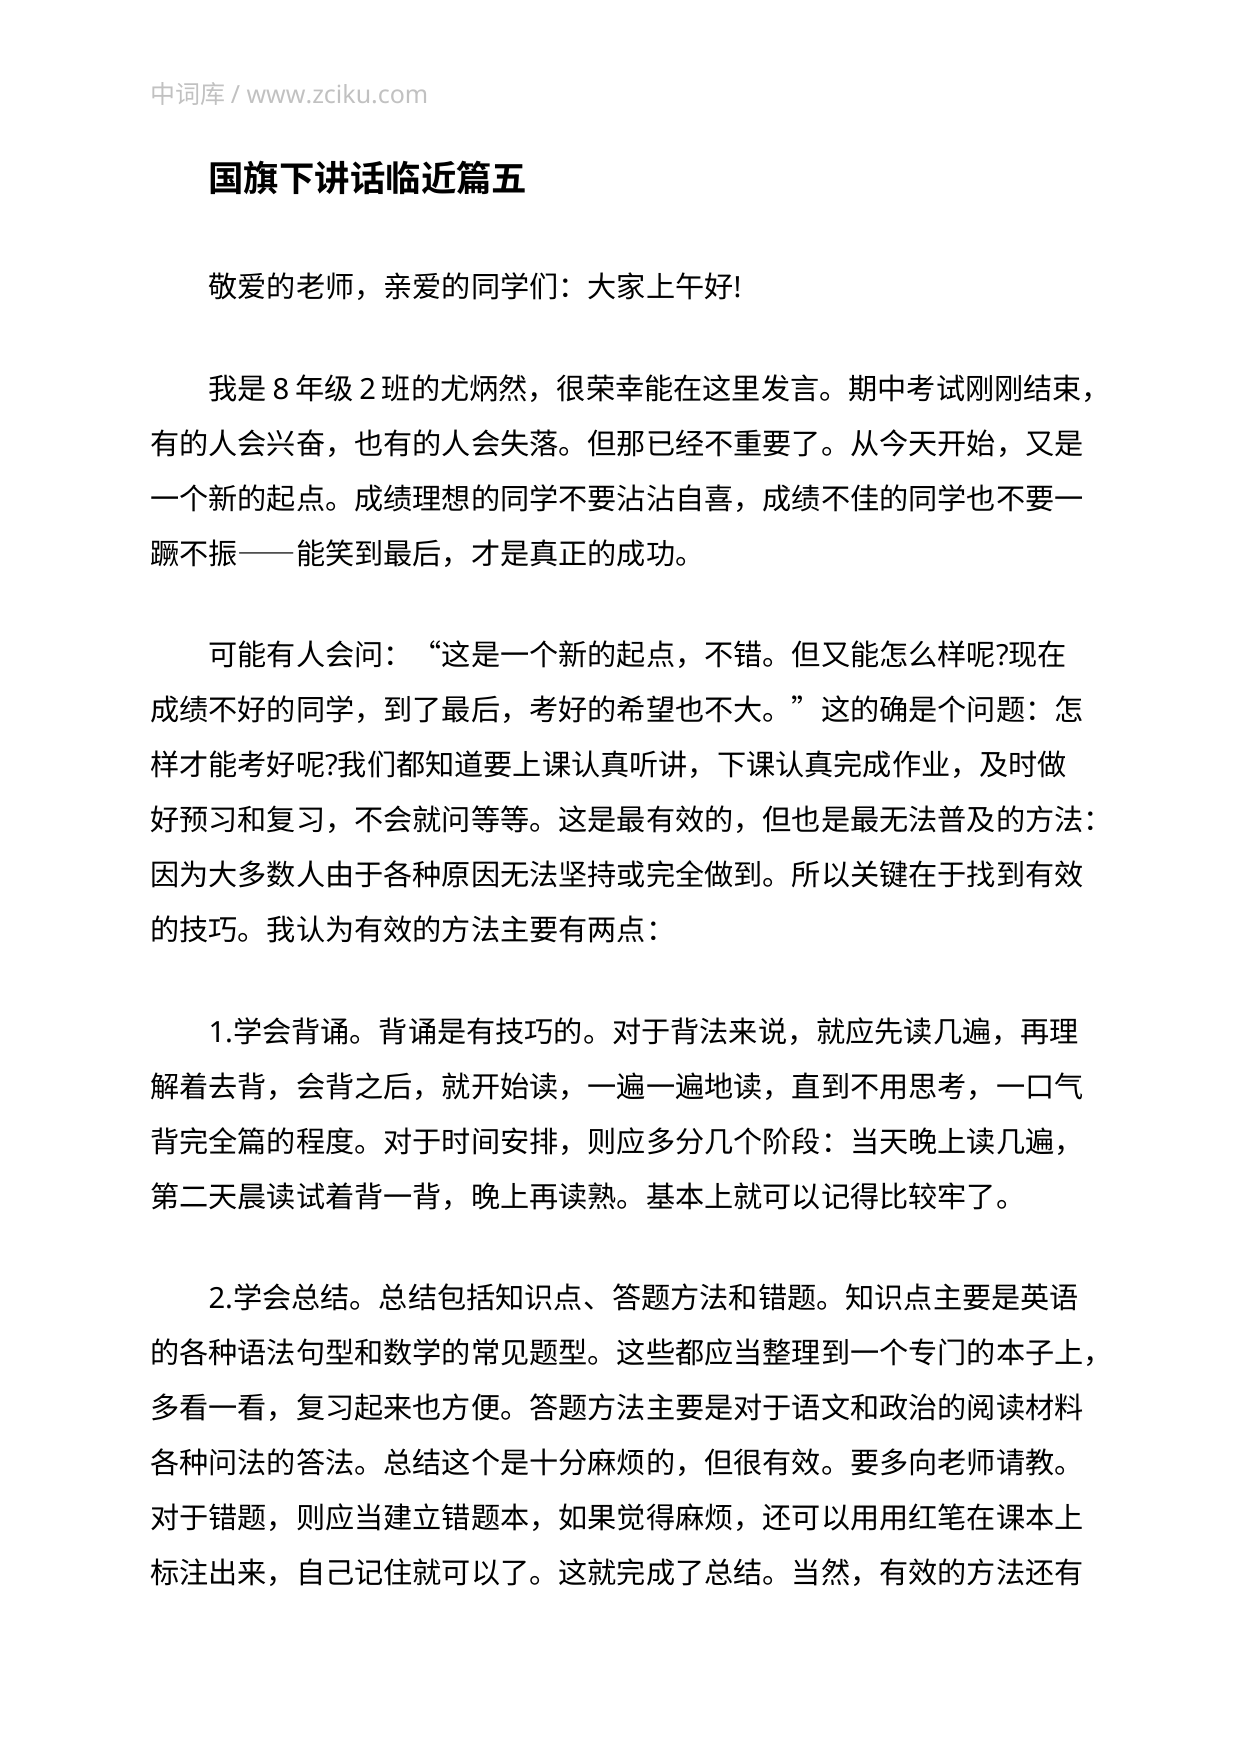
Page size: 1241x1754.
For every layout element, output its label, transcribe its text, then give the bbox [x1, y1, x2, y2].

text 1.学会背诵。背诵是有技巧的。对于背法来说，就应先读几遍，再理解着去背，会背之后，就开始读，一遍一遍地读，直到不用思考，一口气背完全篇的程度。对于时间安排，则应多分几个阶段：当天晚上读几遍，第二天晨读试着背一背，晚上再读熟。基本上就可以记得比较牢了。 [150, 1008, 1090, 1216]
text 国旗下讲话临近篇五 [150, 150, 1090, 201]
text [150, 1275, 1090, 1592]
text 可能有人会问：“这是一个新的起点，不错。但又能怎么样呢?现在成绩不好的同学，到了最后，考好的希望也不大。”这的确是个问题：怎样才能考好呢?我们都知道要上课认真听讲，下课认真完成作业，及时做好预习和复习，不会就问等等。这是最有效的，但也是最无法普及的方法：因为大多数人由于各种原因无法坚持或完全做到。所以关键在于找到有效的技巧。我认为有效的方法主要有两点： [150, 632, 1090, 949]
text 我是8年级2班的尤炳然，很荣幸能在这里发言。期中考试刚刚结束，有的人会兴奋，也有的人会失落。但那已经不重要了。从今天开始，又是一个新的起点。成绩理想的同学不要沾沾自喜，成绩不佳的同学也不要一蹶不振——能笑到最后，才是真正的成功。 [150, 365, 1090, 572]
text 敬爱的老师，亲爱的同学们：大家上午好! [150, 263, 1090, 306]
